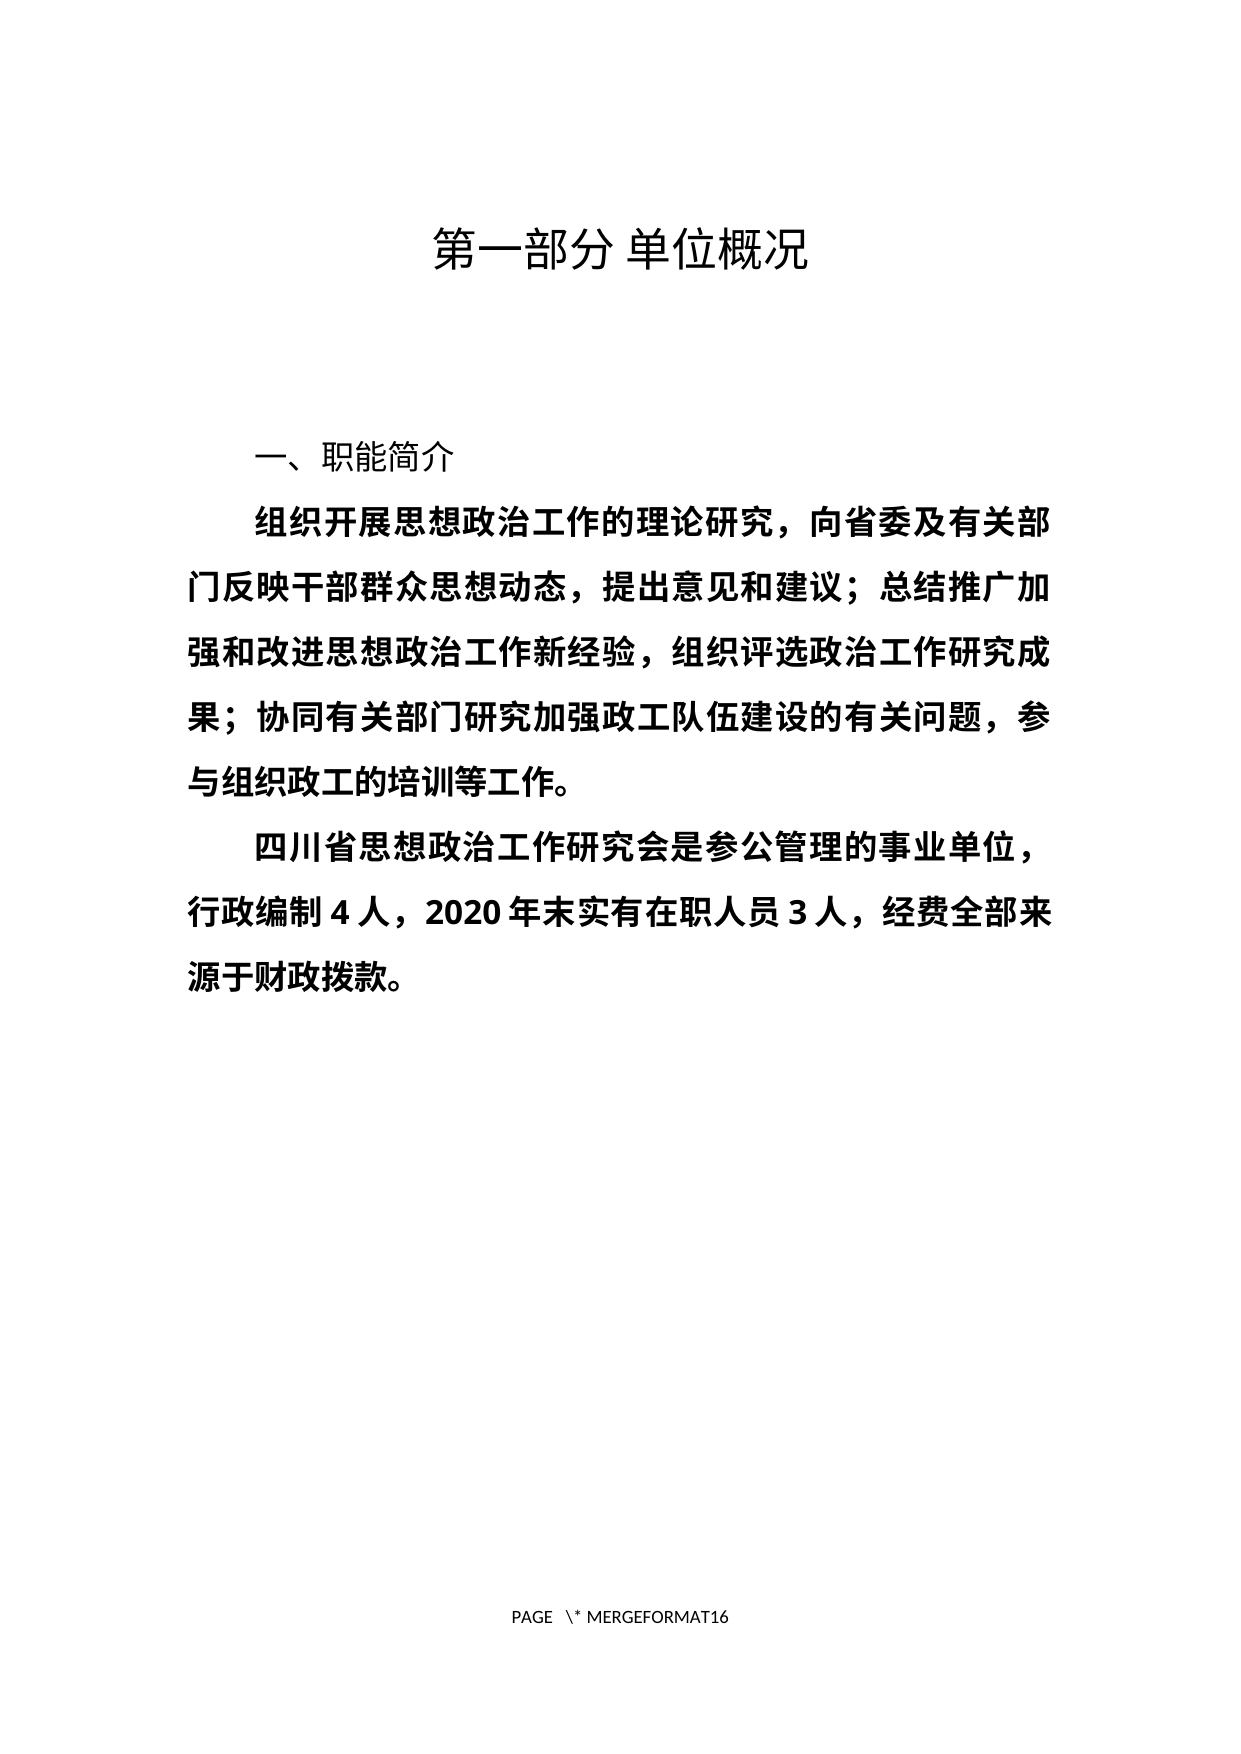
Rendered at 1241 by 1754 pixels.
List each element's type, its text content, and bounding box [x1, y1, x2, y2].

text 四川省思想政治工作研究会是参公管理的事业单位，行政编制4人，2020年末实有在职人员3人，经费全部来源于财政拨款。 [187, 813, 1053, 1008]
subtitle 一、职能简介 [187, 423, 1053, 488]
subtitle 组织开展思想政治工作的理论研究，向省委及有关部门反映干部群众思想动态，提出意见和建议；总结推广加强和改进思想政治工作新经验，组织评选政治工作研究成果；协同有关部门研究加强政工队伍建设的有关问题，参与组织政工的培训等工作。 [187, 488, 1053, 813]
subtitle 第一部分 单位概况 [187, 197, 1053, 295]
